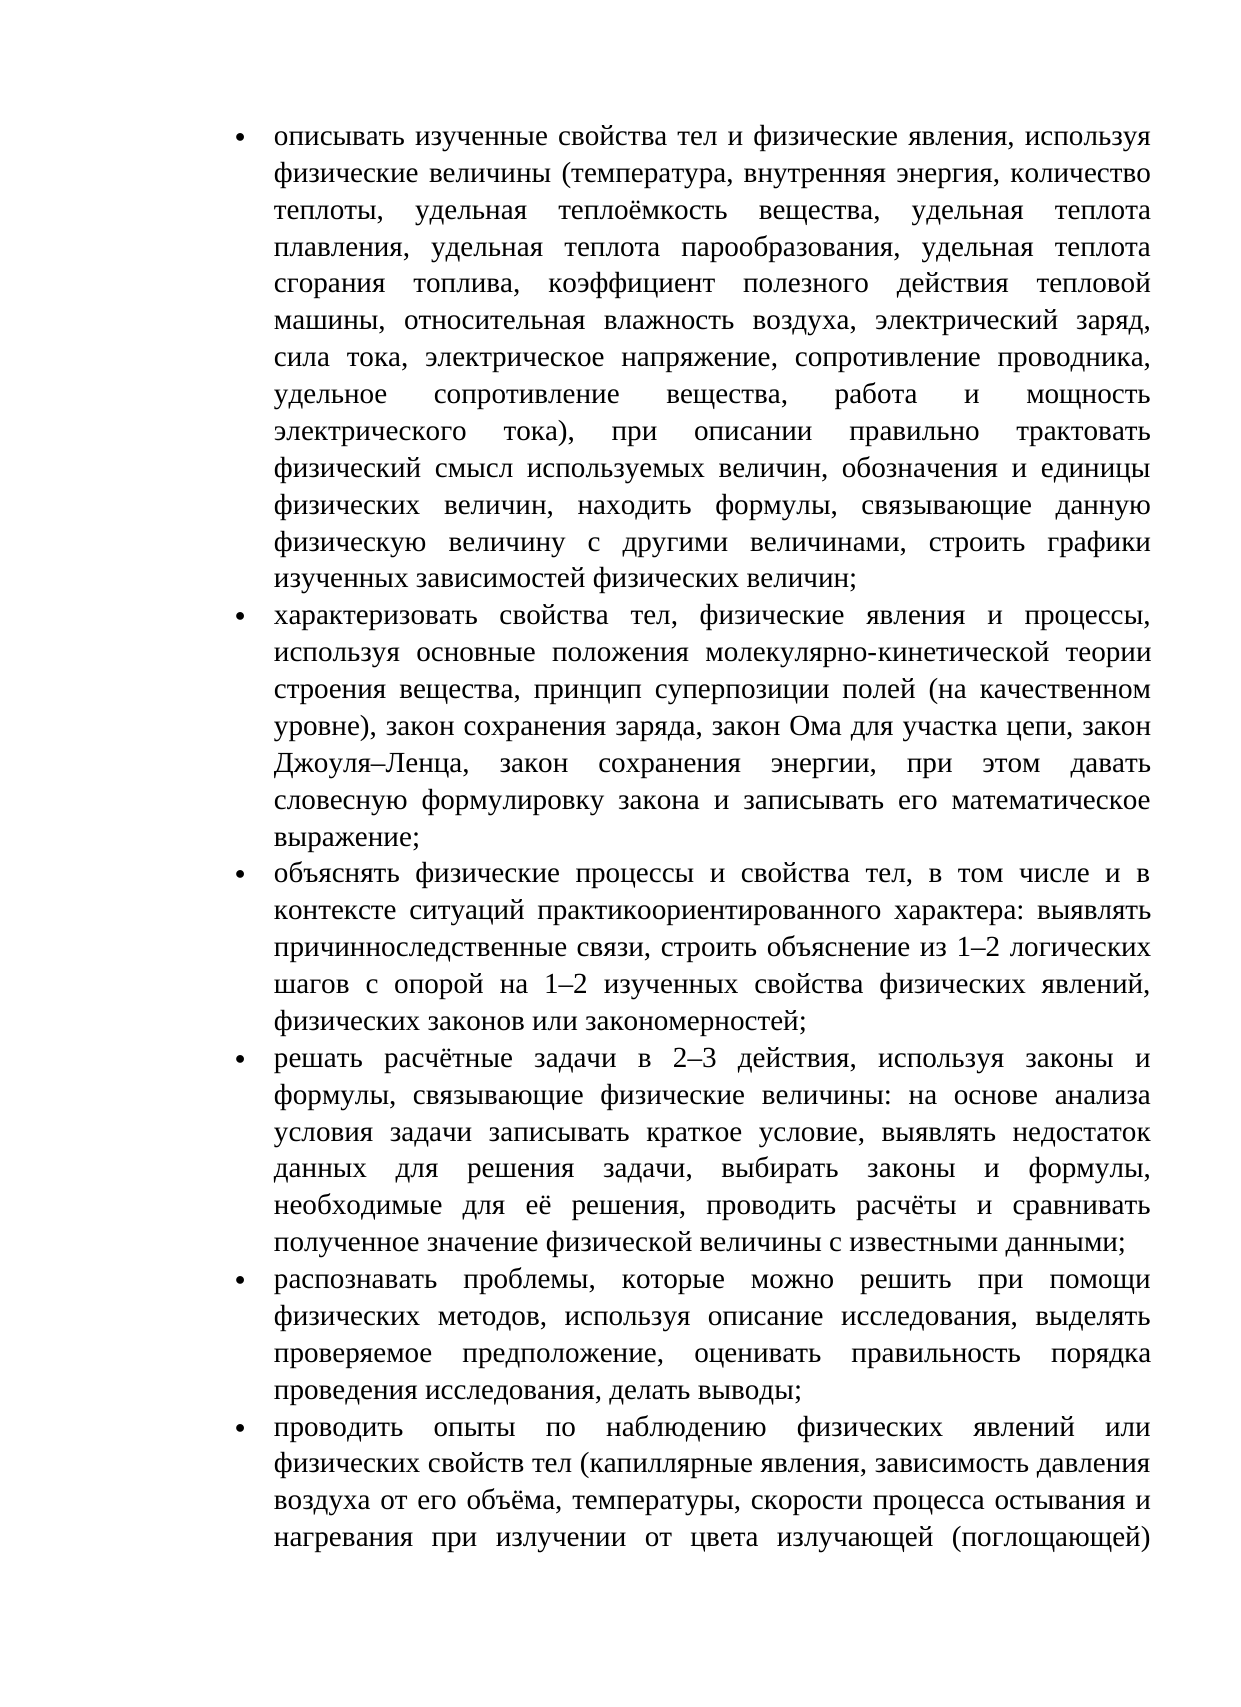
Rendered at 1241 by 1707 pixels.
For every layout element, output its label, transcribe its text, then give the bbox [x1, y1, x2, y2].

list решать расчётные задачи в 2–3 действия, используя законы и формулы, связывающие физические величины: на основе анализа условия задачи записывать краткое условие, выявлять недостаток данных для решения задачи, выбирать законы и формулы, необходимые для её решения, проводить расчёты и сравнивать полученное значение физической величины с известными данными; [236, 1040, 1152, 1258]
list объяснять физические процессы и свойства тел, в том числе и в контексте ситуаций практико­ориентированного характера: выявлять причинно­следственные связи, строить объяснение из 1–2 логических шагов с опорой на 1–2 изученных свойства физических явлений, физических законов или закономерностей; [236, 856, 1152, 1037]
list распознавать проблемы, которые можно решить при помощи физических методов, используя описание исследования, выделять проверяемое предположение, оценивать правильность порядка проведения исследования, делать выводы; [236, 1261, 1152, 1405]
list описывать изученные свойства тел и физические явления, используя физические величины (температура, внутренняя энергия, количество теплоты, удельная теплоёмкость вещества, удельная теплота плавления, удельная теплота парообразования, удельная теплота сгорания топлива, коэффициент полезного действия тепловой машины, относительная влажность воздуха, электрический заряд, сила тока, электрическое напряжение, сопротивление проводника, удельное сопротивление вещества, работа и мощность электрического тока), при описании правильно трактовать физический смысл используемых величин, обозначения и единицы физических величин, находить формулы, связывающие данную физическую величину с другими величинами, строить графики изученных зависимостей физических величин; [236, 118, 1152, 594]
list характеризовать свойства тел, физические явления и процессы, используя основные положения молекулярно-­кинетической теории строения вещества, принцип суперпозиции полей (на качественном уровне), закон сохранения заряда, закон Ома для участка цепи, закон Джоуля–Ленца, закон сохранения энергии, при этом давать словесную формулировку закона и записывать его математическое выражение; [236, 597, 1152, 852]
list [236, 1409, 1152, 1553]
